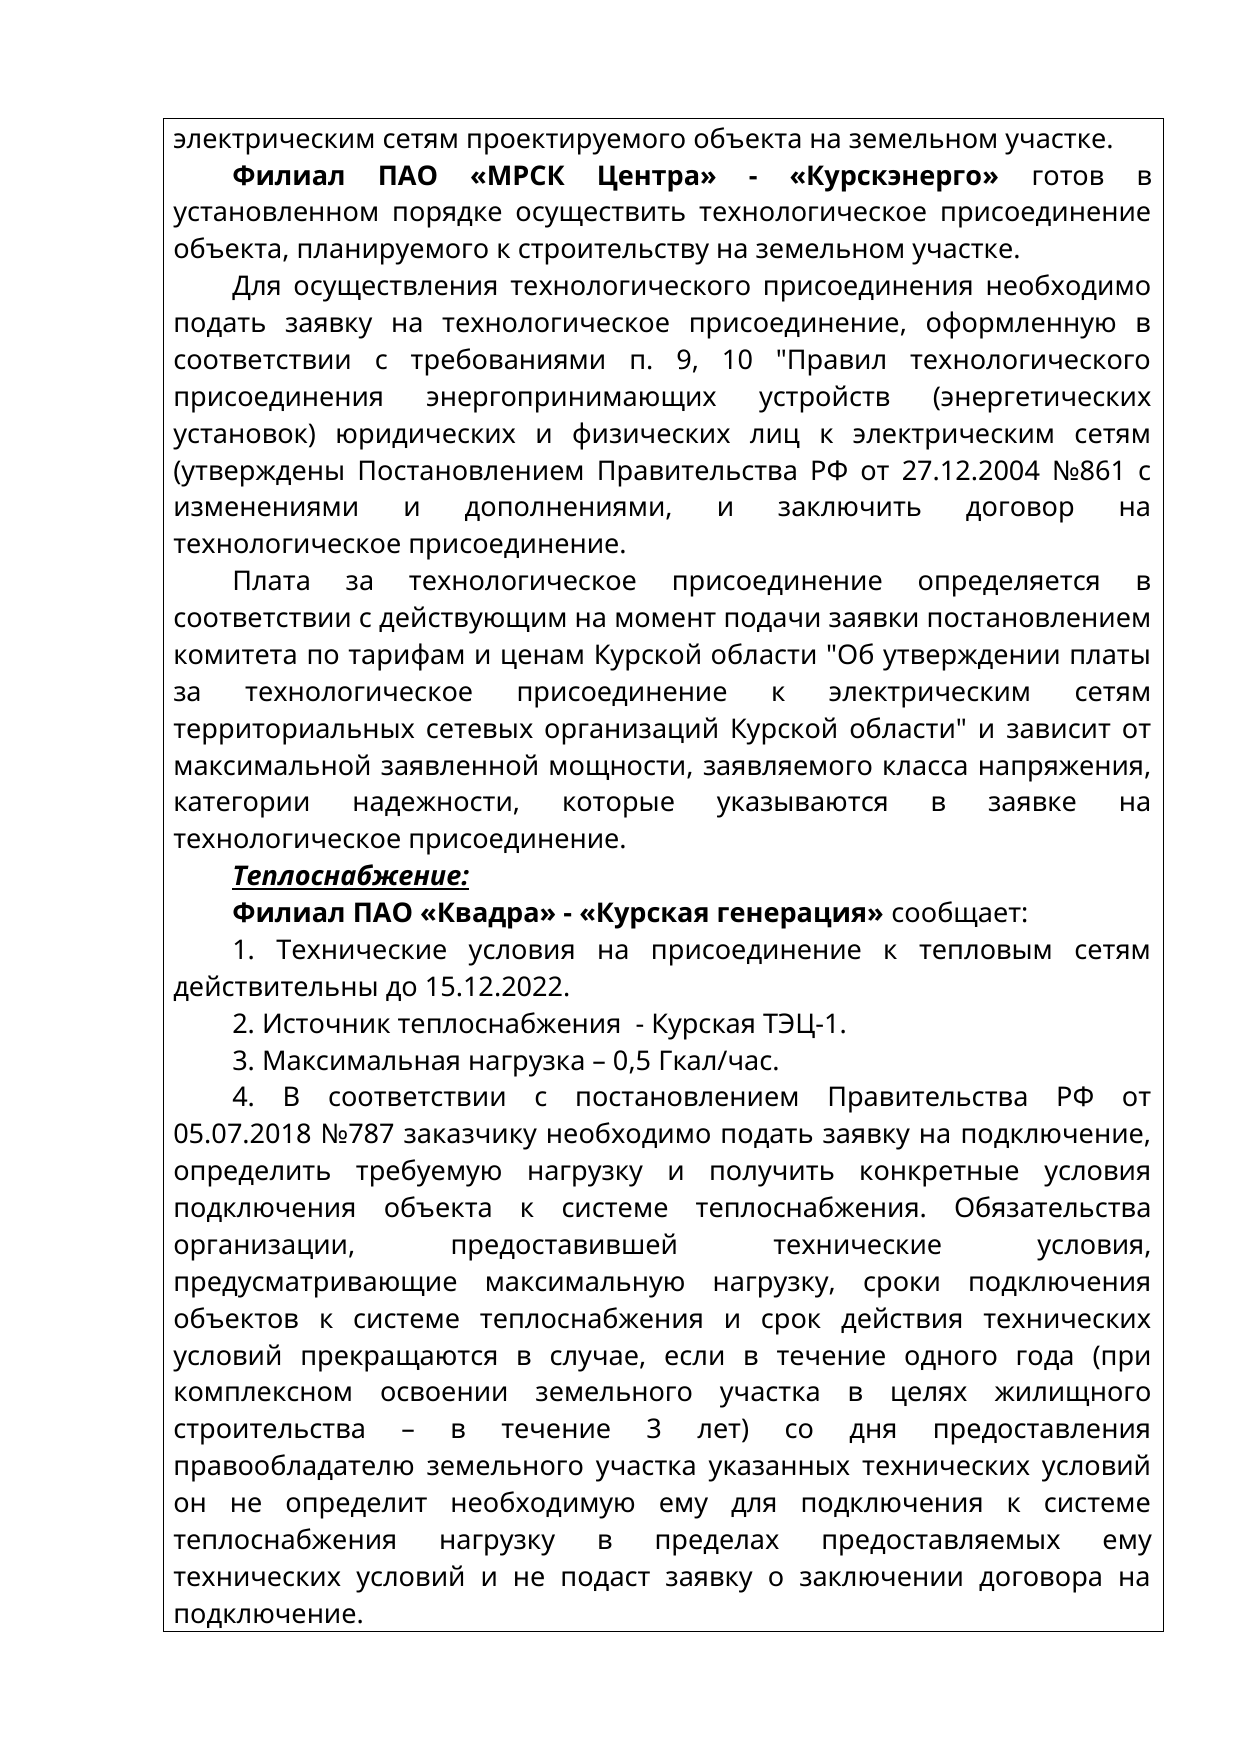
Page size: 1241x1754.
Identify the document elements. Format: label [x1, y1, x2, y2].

table_header [164, 119, 1163, 1631]
